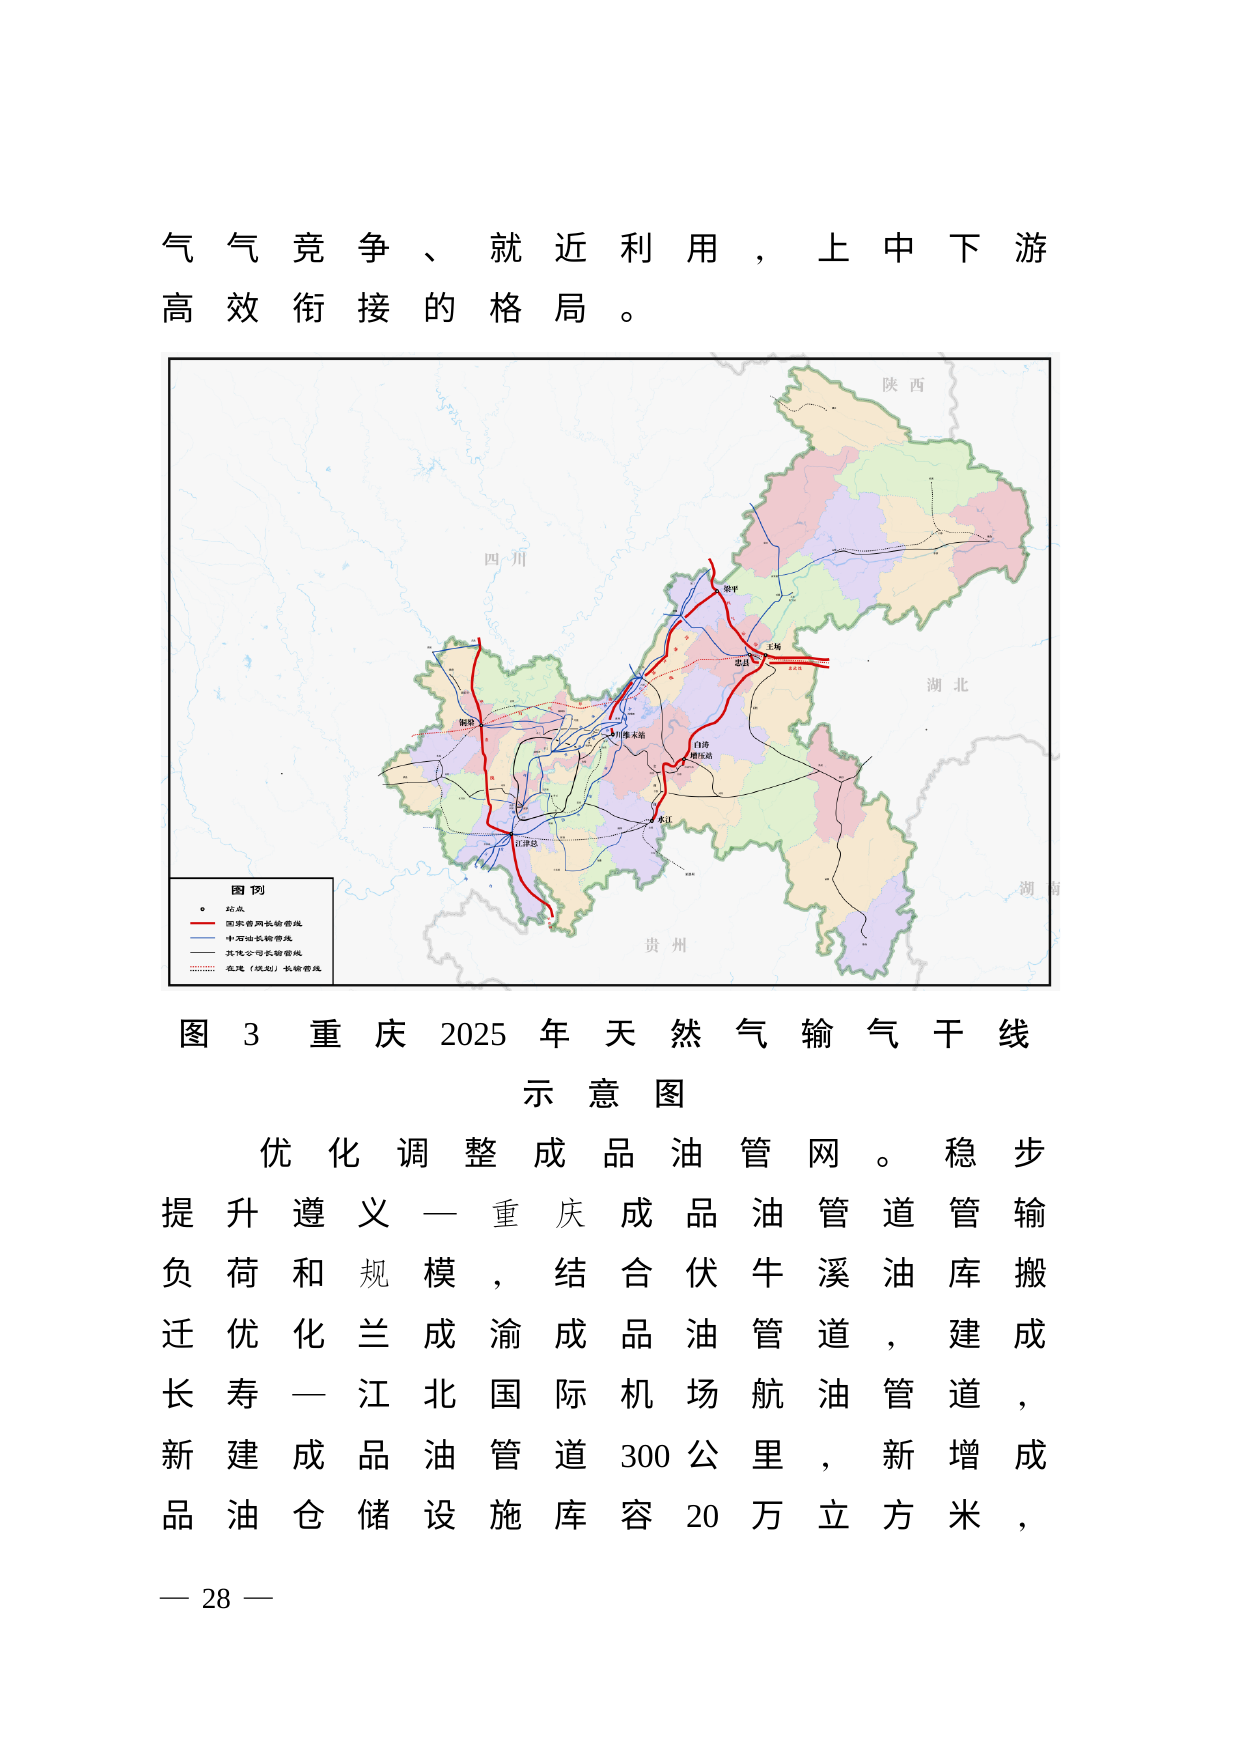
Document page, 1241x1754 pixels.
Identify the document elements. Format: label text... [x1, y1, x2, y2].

text 图3 重庆2025年天然气输气干线示意图 [161, 1003, 1079, 1124]
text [161, 219, 1079, 340]
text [161, 1124, 1079, 1546]
picture [160, 352, 1061, 991]
